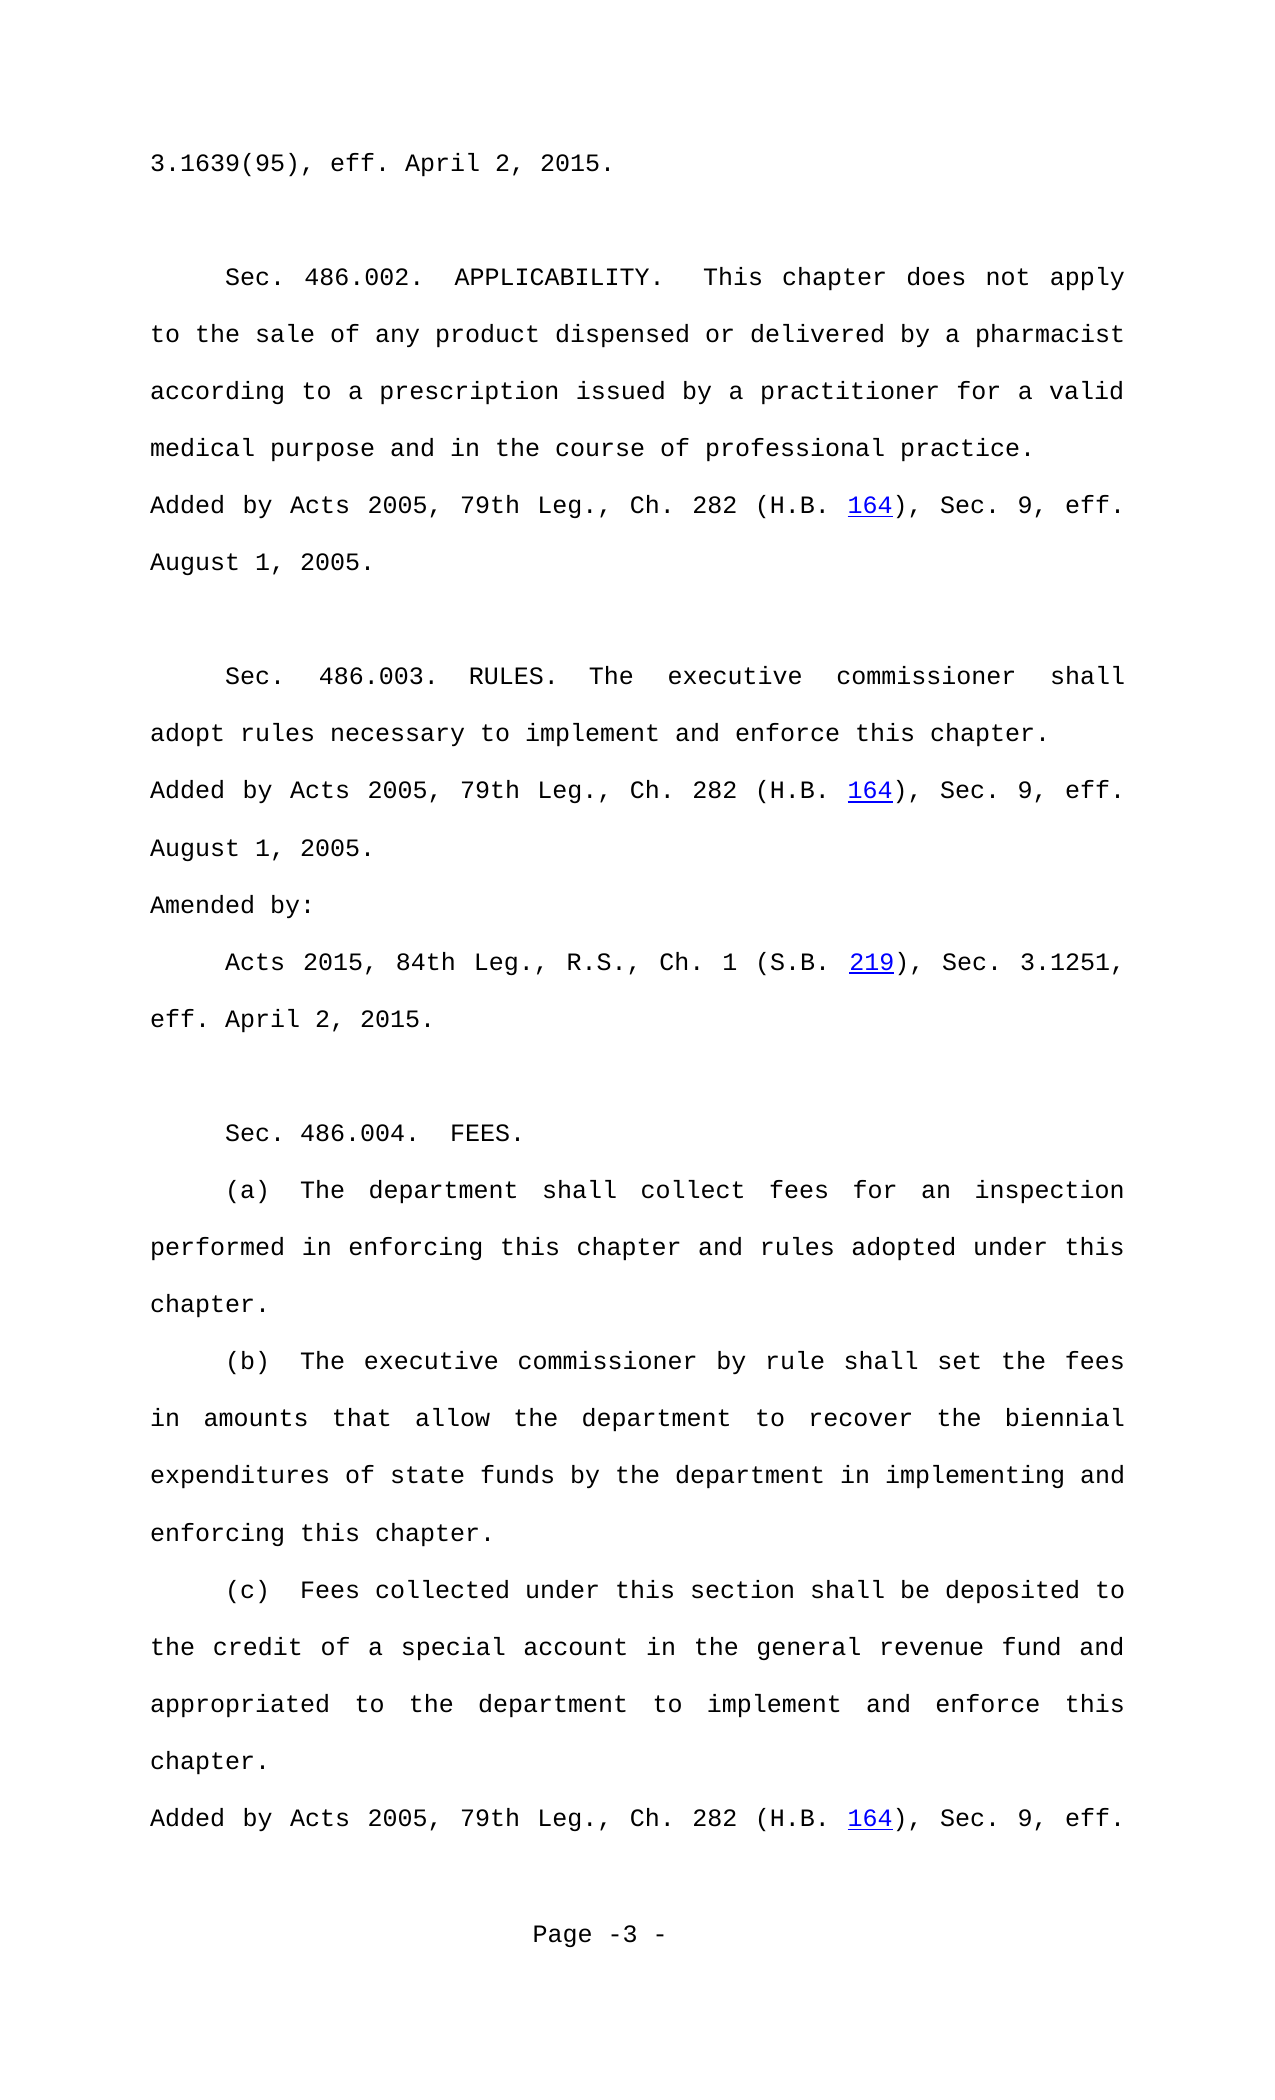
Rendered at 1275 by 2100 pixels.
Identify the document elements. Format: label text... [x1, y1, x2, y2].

text Sec. 486.004. FEES. [150, 1120, 1125, 1149]
text Added by Acts 2005, 79th Leg., Ch. 282 (H.B. 164), Sec. 9, eff. August 1, 2005. [150, 778, 1125, 863]
text (b) The executive commissioner by rule shall set the fees in amounts that allow the department to recover the biennial expenditures of state funds by the department in implementing and enforcing this chapter. [150, 1349, 1125, 1548]
text Acts 2015, 84th Leg., R.S., Ch. 1 (S.B. 219), Sec. 3.1251, eff. April 2, 2015. [150, 949, 1125, 1035]
text Sec. 486.002. APPLICABILITY. This chapter does not apply to the sale of any product dispensed or delivered by a pharmacist according to a prescription issued by a practitioner for a valid medical purpose and in the course of professional practice. [150, 264, 1125, 464]
text Amended by: [150, 892, 1125, 921]
text Sec. 486.003. RULES. The executive commissioner shall adopt rules necessary to implement and enforce this chapter. [150, 664, 1125, 749]
text (a) The department shall collect fees for an inspection performed in enforcing this chapter and rules adopted under this chapter. [150, 1177, 1125, 1320]
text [150, 1805, 1125, 1834]
text Added by Acts 2005, 79th Leg., Ch. 282 (H.B. 164), Sec. 9, eff. August 1, 2005. [150, 492, 1125, 578]
text (c) Fees collected under this section shall be deposited to the credit of a special account in the general revenue fund and appropriated to the department to implement and enforce this chapter. [150, 1577, 1125, 1777]
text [150, 150, 1125, 178]
